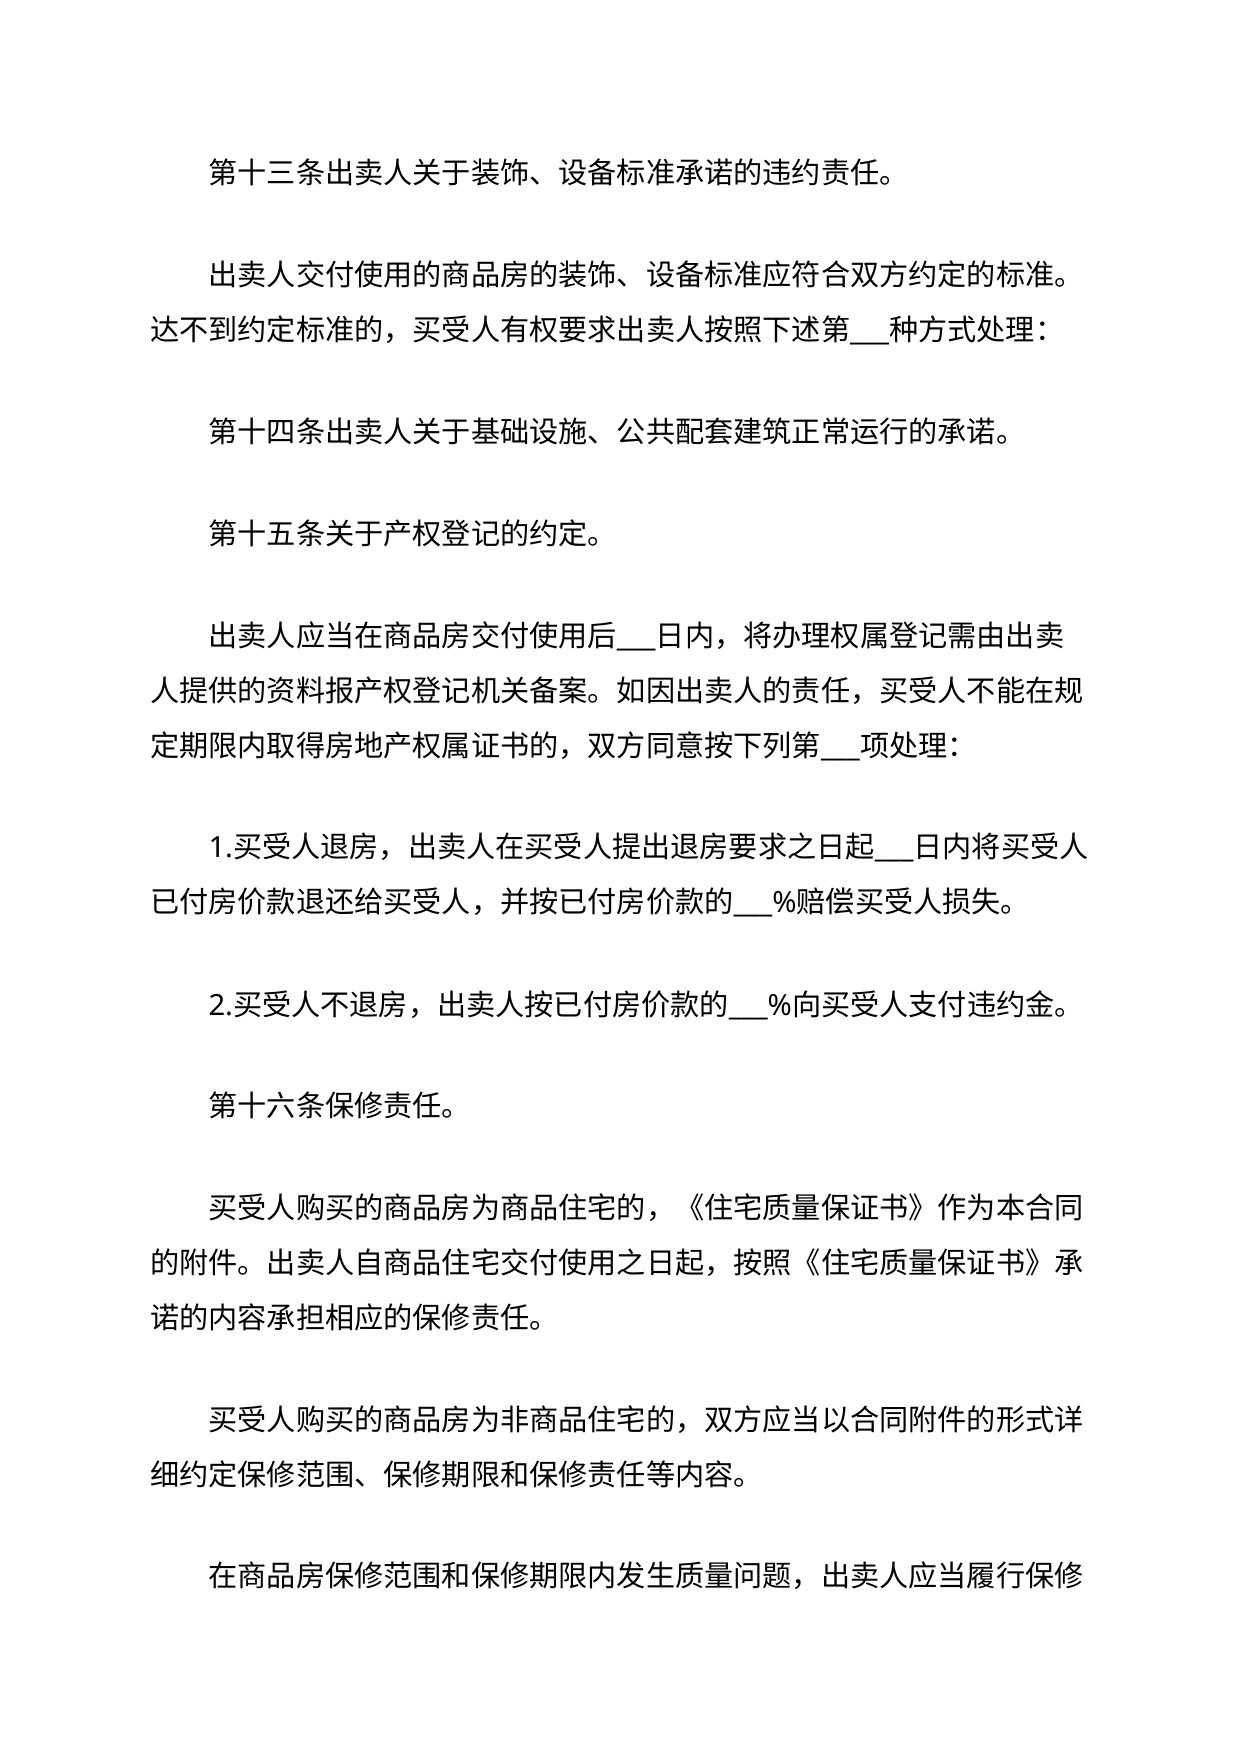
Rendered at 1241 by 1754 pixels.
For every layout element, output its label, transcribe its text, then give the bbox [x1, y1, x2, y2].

text 买受人购买的商品房为商品住宅的，《住宅质量保证书》作为本合同的附件。出卖人自商品住宅交付使用之日起，按照《住宅质量保证书》承诺的内容承担相应的保修责任。 [150, 1185, 1090, 1337]
text 第十六条保修责任。 [150, 1083, 1090, 1125]
text 出卖人应当在商品房交付使用后___日内，将办理权属登记需由出卖人提供的资料报产权登记机关备案。如因出卖人的责任，买受人不能在规定期限内取得房地产权属证书的，双方同意按下列第___项处理： [150, 612, 1090, 764]
text 第十四条出卖人关于基础设施、公共配套建筑正常运行的承诺。 [150, 409, 1090, 451]
text 2.买受人不退房，出卖人按已付房价款的___%向买受人支付违约金。 [150, 981, 1090, 1023]
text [150, 1553, 1090, 1595]
text 出卖人交付使用的商品房的装饰、设备标准应符合双方约定的标准。达不到约定标准的，买受人有权要求出卖人按照下述第___种方式处理： [150, 252, 1090, 349]
text 第十三条出卖人关于装饰、设备标准承诺的违约责任。 [150, 150, 1090, 192]
text 1.买受人退房，出卖人在买受人提出退房要求之日起___日内将买受人已付房价款退还给买受人，并按已付房价款的___%赔偿买受人损失。 [150, 824, 1090, 921]
text 买受人购买的商品房为非商品住宅的，双方应当以合同附件的形式详细约定保修范围、保修期限和保修责任等内容。 [150, 1396, 1090, 1493]
text 第十五条关于产权登记的约定。 [150, 510, 1090, 553]
